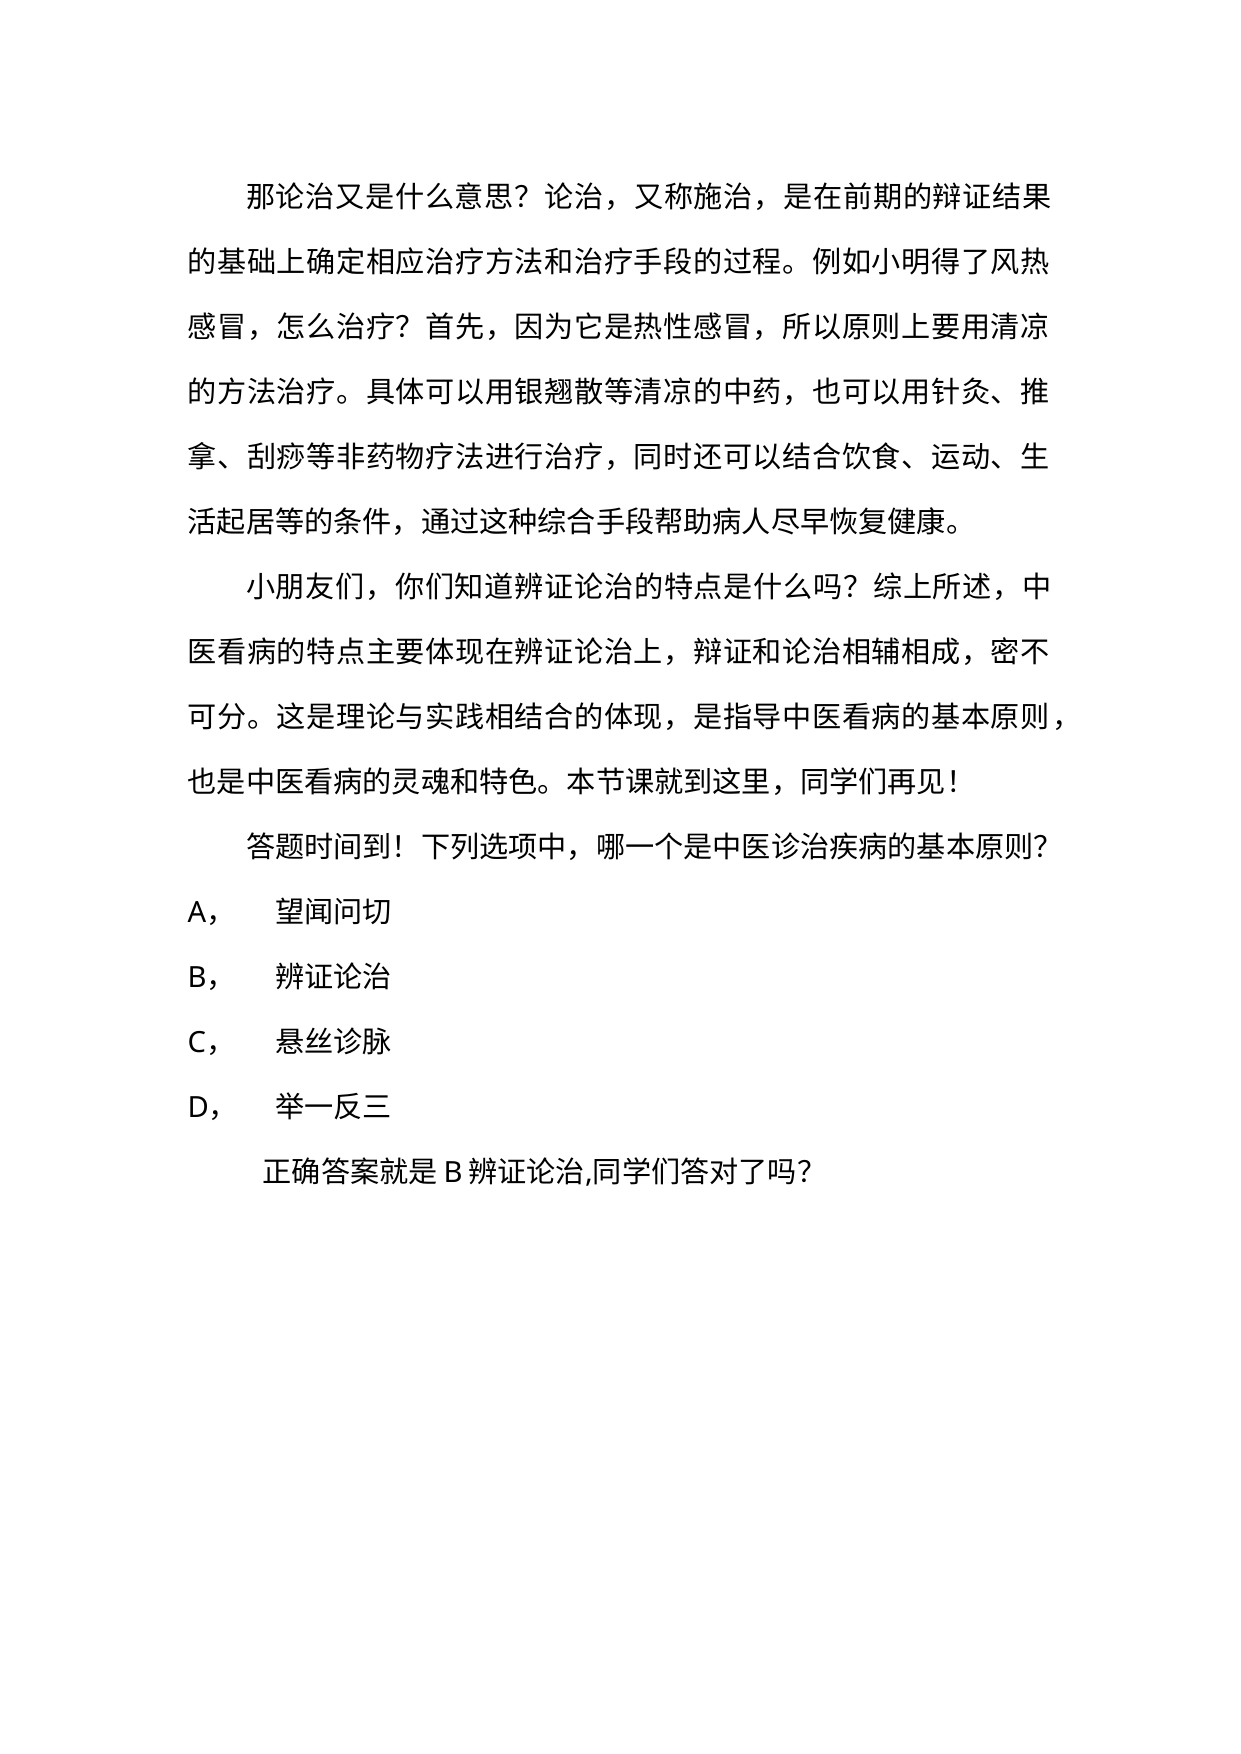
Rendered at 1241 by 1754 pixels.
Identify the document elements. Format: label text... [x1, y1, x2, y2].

text 答题时间到！下列选项中，哪一个是中医诊治疾病的基本原则？ [187, 812, 1053, 877]
list 正确答案就是B辨证论治,同学们答对了吗？ [262, 1137, 1053, 1202]
list 辨证论治 [187, 942, 1053, 1007]
text 那论治又是什么意思？论治，又称施治，是在前期的辩证结果的基础上确定相应治疗方法和治疗手段的过程。例如小明得了风热感冒，怎么治疗？首先，因为它是热性感冒，所以原则上要用清凉的方法治疗。具体可以用银翘散等清凉的中药，也可以用针灸、推拿、刮痧等非药物疗法进行治疗，同时还可以结合饮食、运动、生活起居等的条件，通过这种综合手段帮助病人尽早恢复健康。 [187, 162, 1053, 552]
text 小朋友们，你们知道辨证论治的特点是什么吗？综上所述，中医看病的特点主要体现在辨证论治上，辩证和论治相辅相成，密不可分。这是理论与实践相结合的体现，是指导中医看病的基本原则，也是中医看病的灵魂和特色。本节课就到这里，同学们再见！ [187, 552, 1053, 812]
list 悬丝诊脉 [187, 1007, 1053, 1072]
list 望闻问切 [187, 877, 1053, 942]
list 举一反三 [187, 1072, 1053, 1137]
